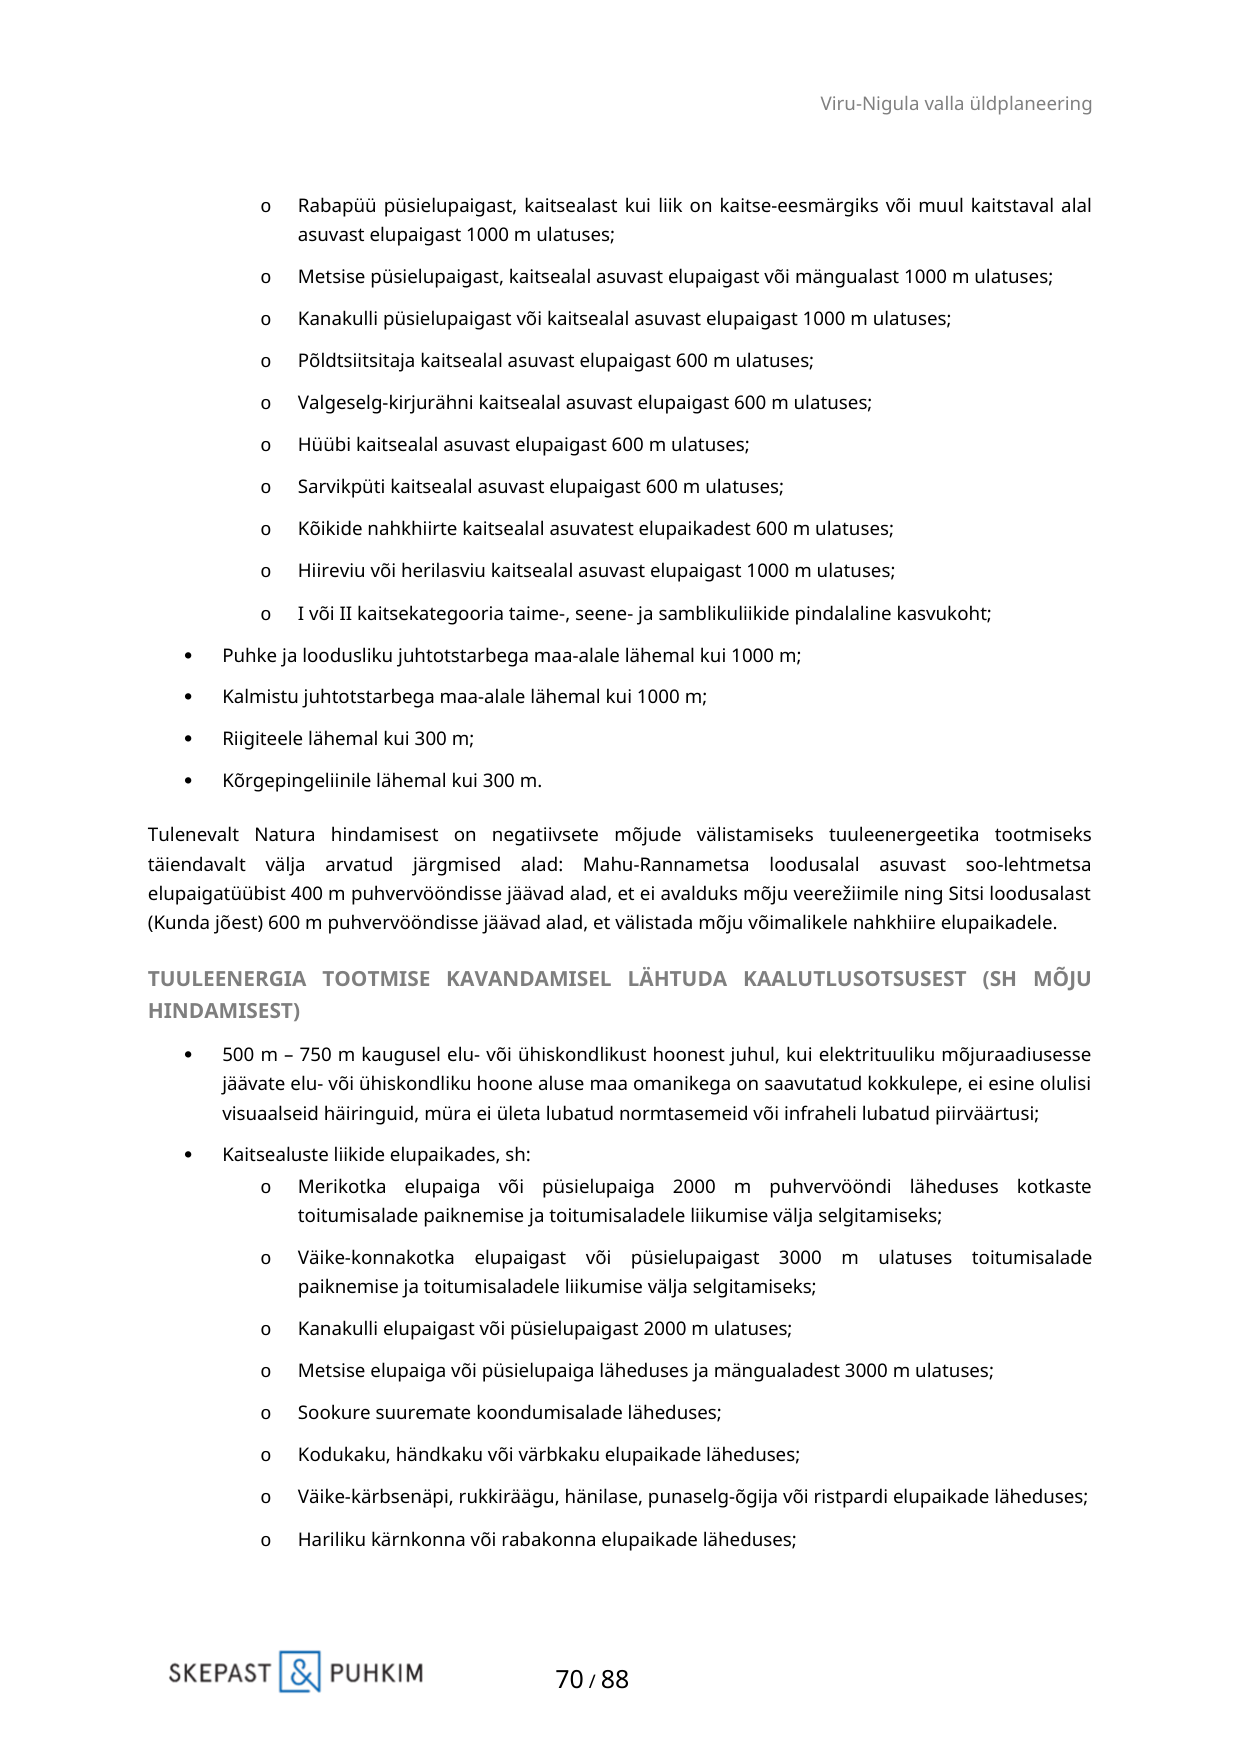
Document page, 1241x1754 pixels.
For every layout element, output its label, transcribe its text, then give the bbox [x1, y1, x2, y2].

text TUULEENERGIA TOOTMISE KAVANDAMISEL LÄHTUDA KAALUTLUSOTSUSEST (SH MÕJU HINDAMISEST) [148, 964, 1092, 1025]
list Sarvikpüti kaitsealal asuvast elupaigast 600 m ulatuses; [260, 474, 1092, 499]
list Kõikide nahkhiirte kaitsealal asuvatest elupaikadest 600 m ulatuses; [260, 516, 1092, 541]
list Metsise elupaiga või püsielupaiga läheduses ja mängualadest 3000 m ulatuses; [260, 1358, 1092, 1383]
list Hiireviu või herilasviu kaitsealal asuvast elupaigast 1000 m ulatuses; [260, 558, 1092, 583]
list Kaitsealuste liikide elupaikades, sh: [185, 1142, 1092, 1167]
list Rabapüü püsielupaigast, kaitsealast kui liik on kaitse-eesmärgiks või muul kaitstaval alal asuvast elupaigast 1000 m ulatuses; [260, 192, 1092, 247]
list Kodukaku, händkaku või värbkaku elupaikade läheduses; [260, 1442, 1092, 1467]
picture [147, 1613, 449, 1732]
list Hariliku kärnkonna või rabakonna elupaikade läheduses; [260, 1526, 1092, 1552]
list Sookure suuremate koondumisalade läheduses; [260, 1400, 1092, 1425]
list Valgeselg-kirjurähni kaitsealal asuvast elupaigast 600 m ulatuses; [260, 389, 1092, 415]
list Hüübi kaitsealal asuvast elupaigast 600 m ulatuses; [260, 432, 1092, 457]
list Põldtsiitsitaja kaitsealal asuvast elupaigast 600 m ulatuses; [260, 347, 1092, 373]
list Merikotka elupaiga või püsielupaiga 2000 m puhvervööndi läheduses kotkaste toitumisalade paiknemise ja toitumisaladele liikumise välja selgitamiseks; [260, 1173, 1092, 1228]
list 500 m – 750 m kaugusel elu- või ühiskondlikust hoonest juhul, kui elektrituuliku mõjuraadiusesse jäävate elu- või ühiskondliku hoone aluse maa omanikega on saavutatud kokkulepe, ei esine olulisi visuaalseid häiringuid, müra ei ületa lubatud normtasemeid või infraheli lubatud piirväärtusi; [185, 1041, 1092, 1125]
list I või II kaitsekategooria taime-, seene- ja samblikuliikide pindalaline kasvukoht; [260, 600, 1092, 626]
list Riigiteele lähemal kui 300 m; [185, 726, 1092, 751]
list Kõrgepingeliinile lähemal kui 300 m. [185, 767, 1092, 793]
list Metsise püsielupaigast, kaitsealal asuvast elupaigast või mängualast 1000 m ulatuses; [260, 263, 1092, 289]
list Väike-konnakotka elupaigast või püsielupaigast 3000 m ulatuses toitumisalade paiknemise ja toitumisaladele liikumise välja selgitamiseks; [260, 1244, 1092, 1299]
list Kanakulli elupaigast või püsielupaigast 2000 m ulatuses; [260, 1316, 1092, 1341]
list Väike-kärbsenäpi, rukkiräägu, hänilase, punaselg-õgija või ristpardi elupaikade läheduses; [260, 1484, 1092, 1509]
list Kanakulli püsielupaigast või kaitsealal asuvast elupaigast 1000 m ulatuses; [260, 305, 1092, 331]
list Puhke ja loodusliku juhtotstarbega maa-alale lähemal kui 1000 m; [185, 642, 1092, 667]
list Kalmistu juhtotstarbega maa-alale lähemal kui 1000 m; [185, 684, 1092, 709]
text Tulenevalt Natura hindamisest on negatiivsete mõjude välistamiseks tuuleenergeetika tootmiseks täiendavalt välja arvatud järgmised alad: Mahu-Rannametsa loodusalal asuvast soo-lehtmetsa elupaigatüübist 400 m puhvervööndisse jäävad alad, et ei avalduks mõju veerežiimile ning Sitsi loodusalast (Kunda jõest) 600 m puhvervööndisse jäävad alad, et välistada mõju võimalikele nahkhiire elupaikadele. [148, 822, 1092, 935]
